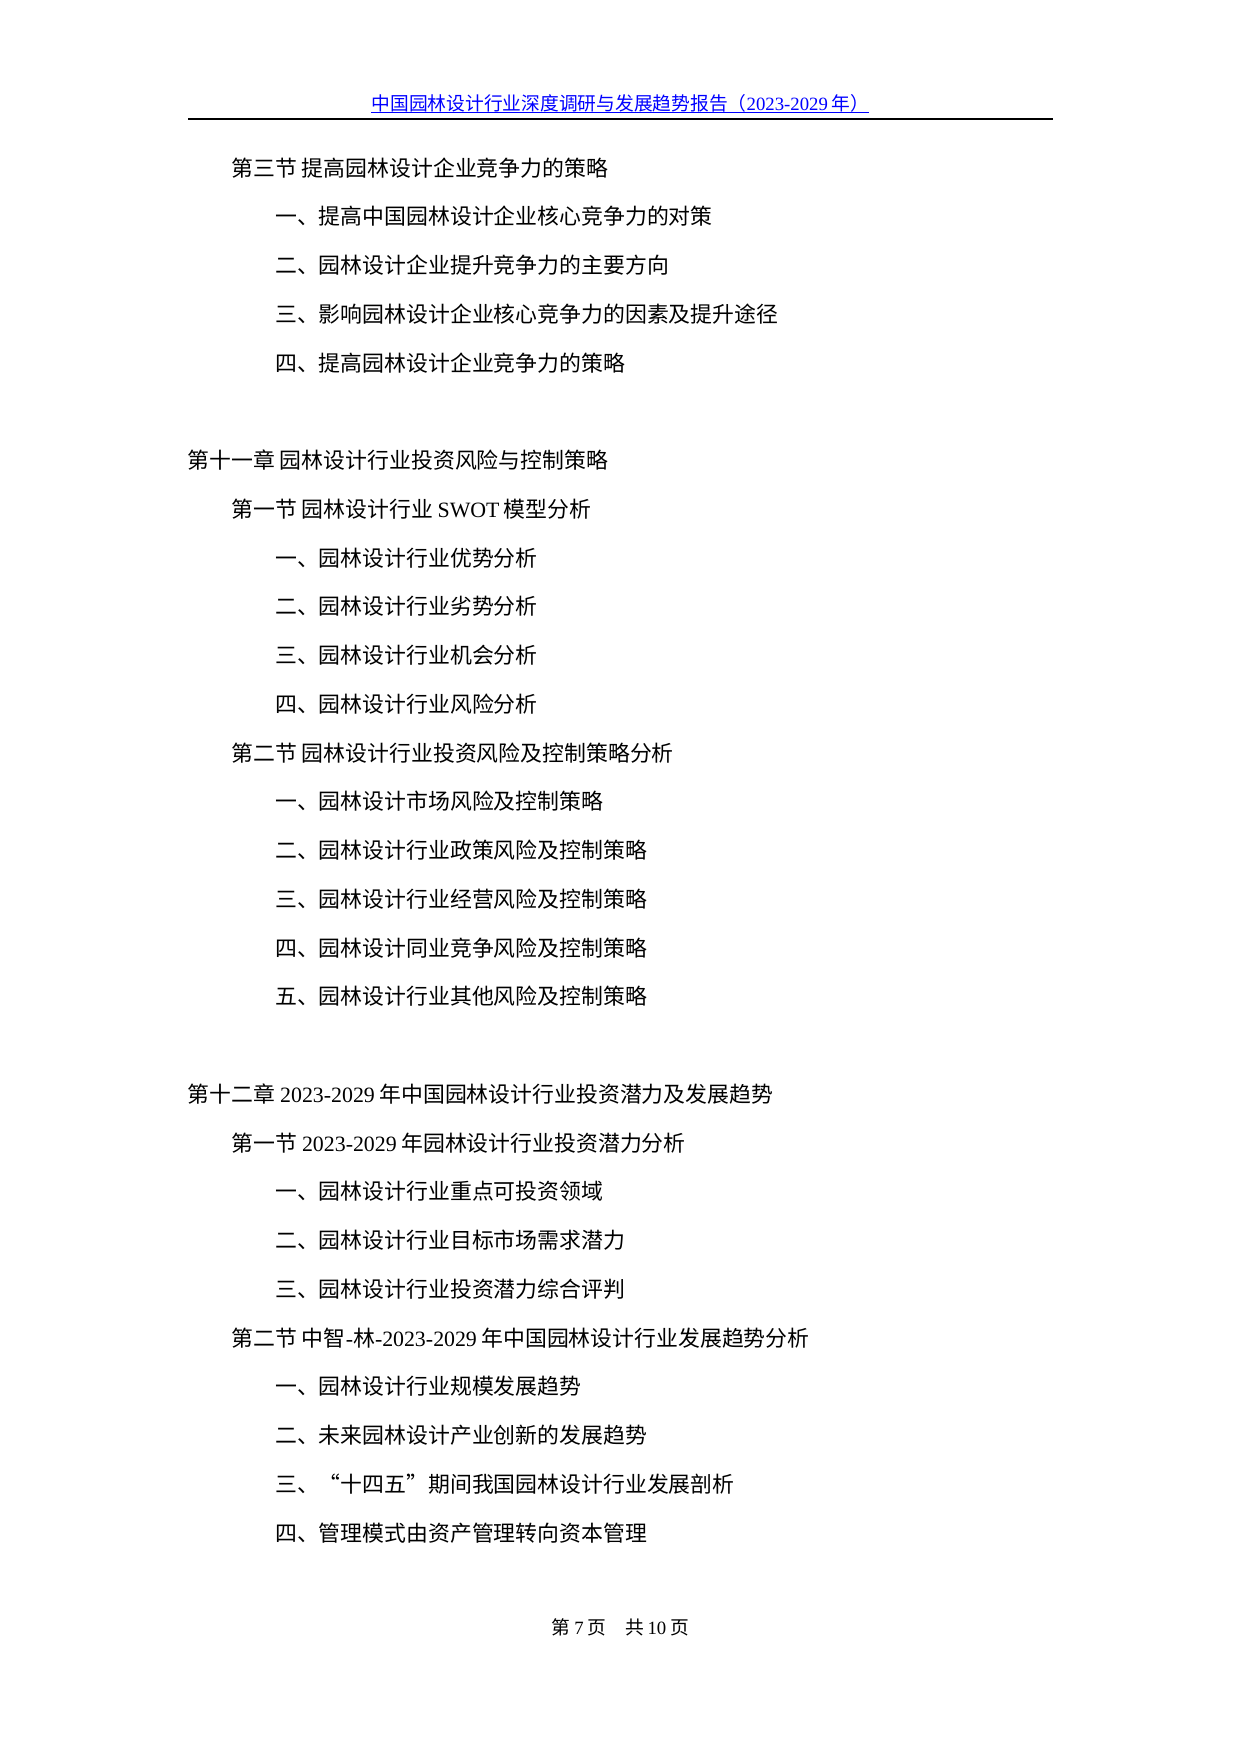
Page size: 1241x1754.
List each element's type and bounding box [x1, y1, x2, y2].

text [187, 150, 1053, 1548]
